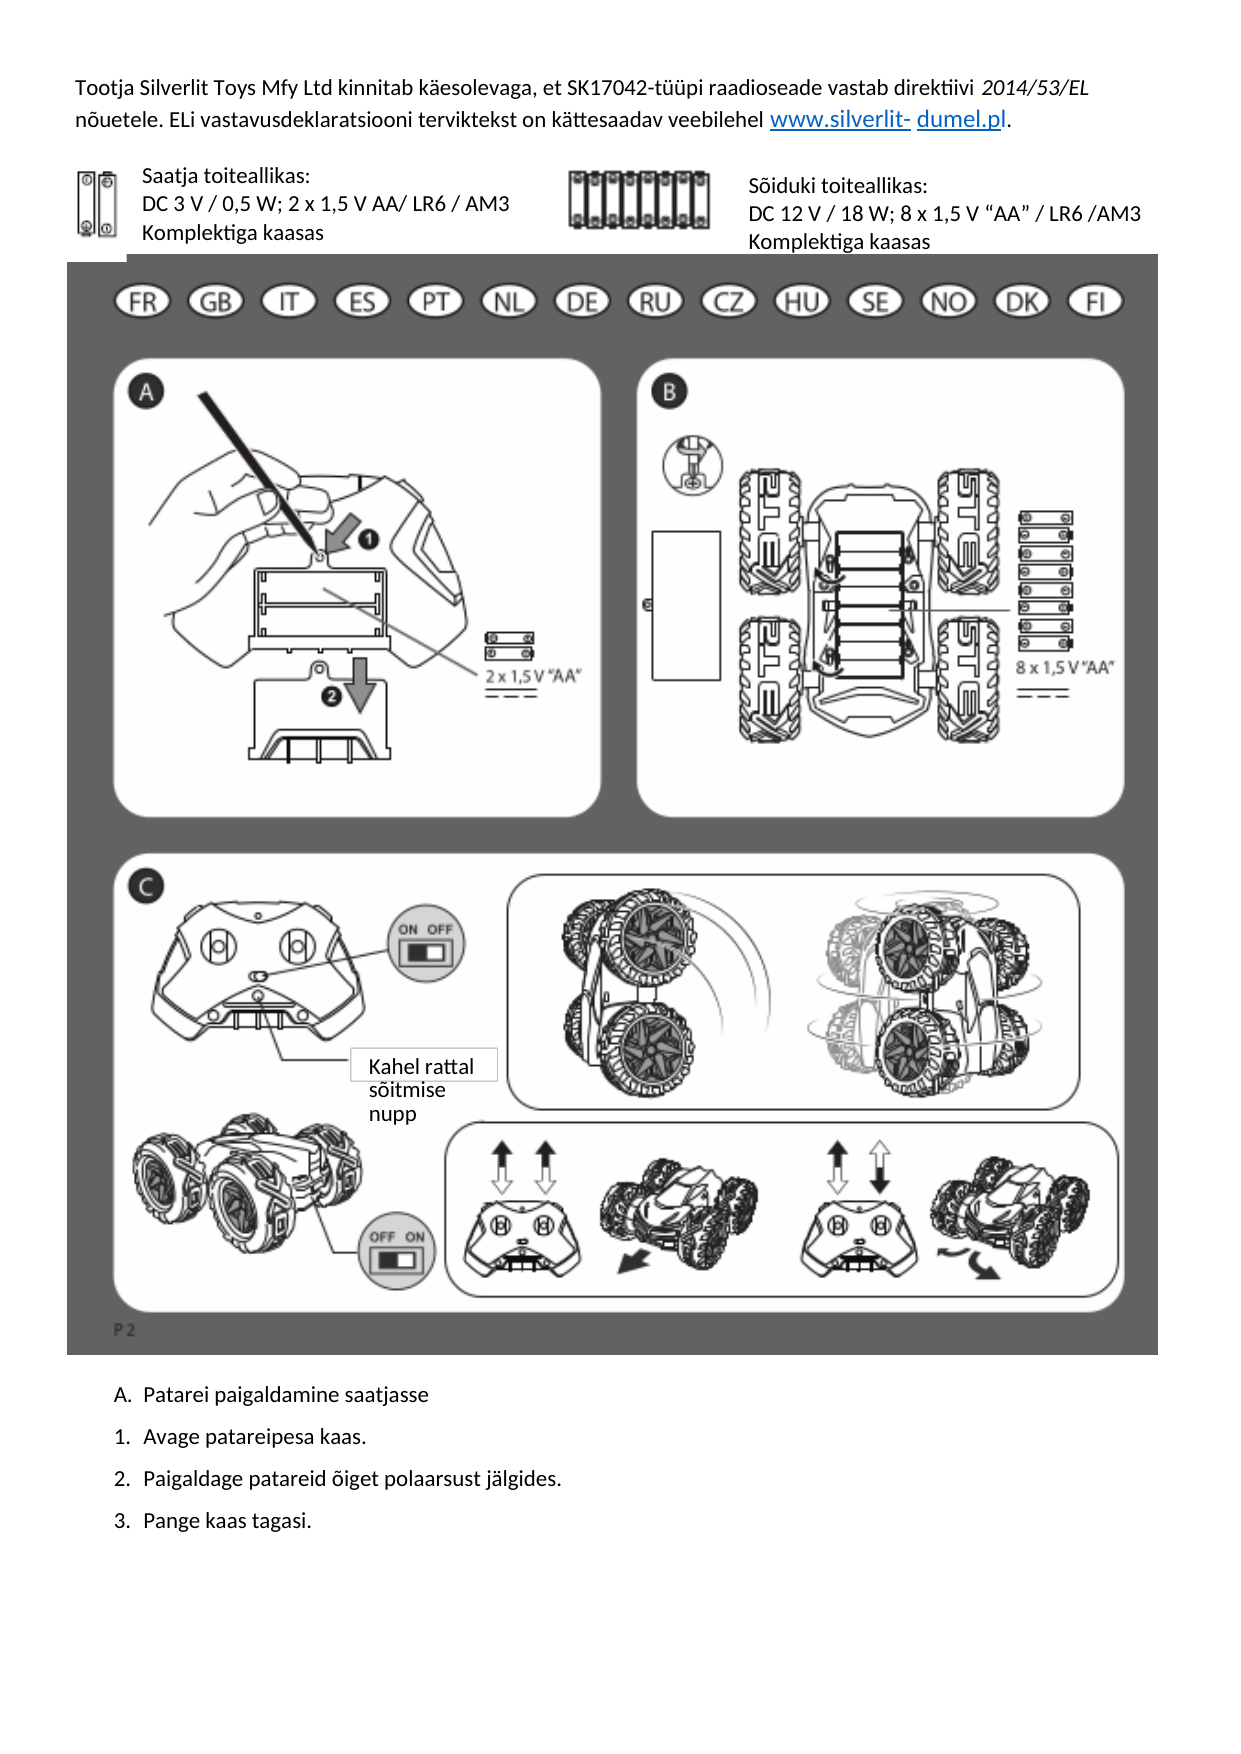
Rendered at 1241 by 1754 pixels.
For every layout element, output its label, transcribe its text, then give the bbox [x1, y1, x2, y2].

picture [562, 164, 713, 240]
text Komplektiga kaasas [748, 227, 1169, 255]
text Tootja Silverlit Toys Mfy Ltd kinnitab käesolevaga, et SK17042-tüüpi raadioseade vastab direktiivi 2014/53/EL nõuetele. ELi vastavusdeklaratsiooni terviktekst on kättesaadav veebilehel www.silverlit- dumel.pl. [75, 73, 1156, 134]
text Sõiduki toiteallikas: [748, 171, 1169, 199]
text Saatja toiteallikas: [142, 162, 510, 189]
text DC 3 V / 0,5 W; 2 x 1,5 V AA/ LR6 / AM3 [142, 189, 510, 218]
list Paigaldage patareid õiget polaarsust jälgides. [112, 1464, 1169, 1492]
picture [51, 160, 1158, 1355]
list Pange kaas tagasi. [112, 1506, 1169, 1534]
text Komplektiga kaasas [142, 218, 510, 246]
list Avage patareipesa kaas. [112, 1422, 1169, 1450]
text DC 12 V / 18 W; 8 x 1,5 V “AA” / LR6 /AM3 [748, 199, 1169, 227]
list Patarei paigaldamine saatjasse [112, 1380, 459, 1408]
